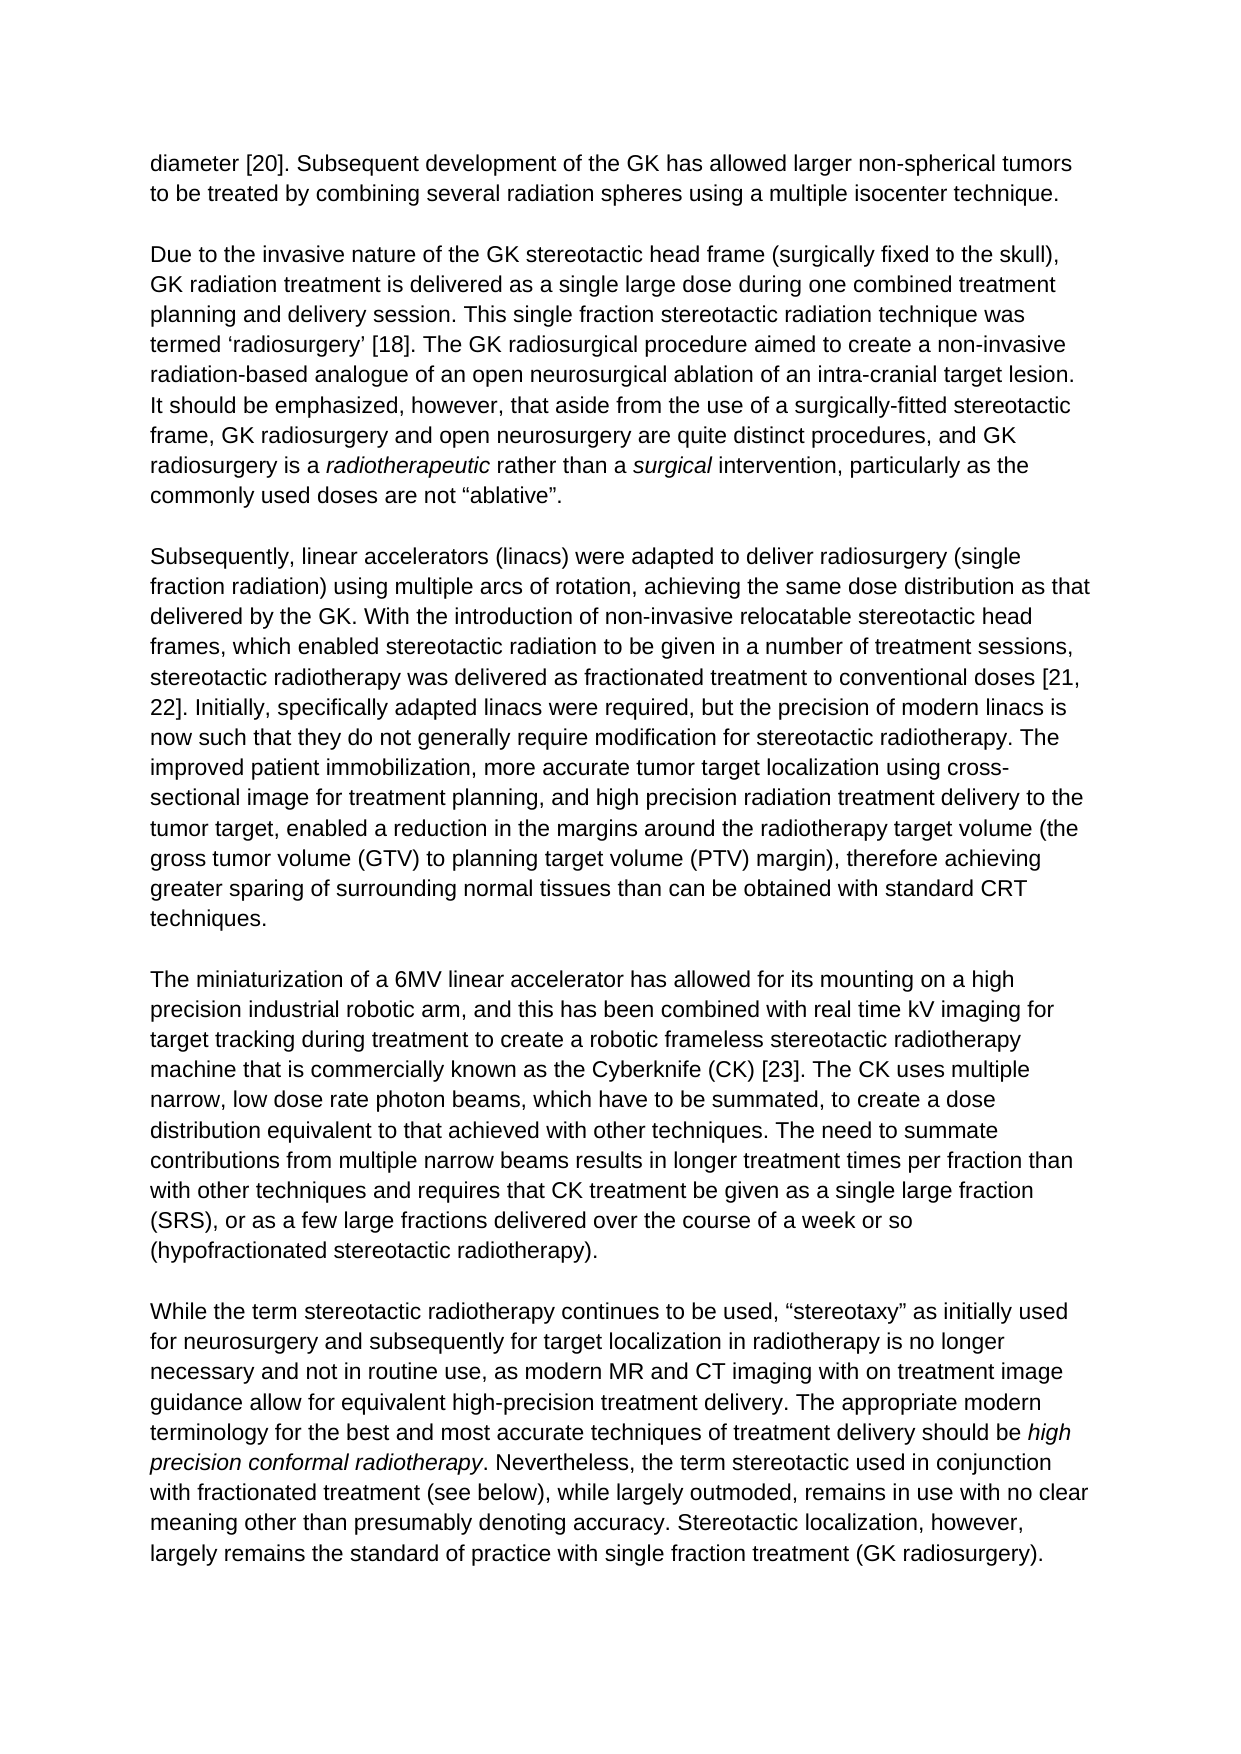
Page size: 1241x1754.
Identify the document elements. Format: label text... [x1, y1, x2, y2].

text Subsequently, linear accelerators (linacs) were adapted to deliver radiosurgery (single fraction radiation) using multiple arcs of rotation, achieving the same dose distribution as that delivered by the GK. With the introduction of non-invasive relocatable stereotactic head frames, which enabled stereotactic radiation to be given in a number of treatment sessions, stereotactic radiotherapy was delivered as fractionated treatment to conventional doses [21, 22]. Initially, specifically adapted linacs were required, but the precision of modern linacs is now such that they do not generally require modification for stereotactic radiotherapy. The improved patient immobilization, more accurate tumor target localization using cross-sectional image for treatment planning, and high precision radiation treatment delivery to the tumor target, enabled a reduction in the margins around the radiotherapy target volume (the gross tumor volume (GTV) to planning target volume (PTV) margin), therefore achieving greater sparing of surrounding normal tissues than can be obtained with standard CRT techniques. [150, 543, 1090, 932]
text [150, 150, 1090, 207]
text While the term stereotactic radiotherapy continues to be used, “stereotaxy” as initially used for neurosurgery and subsequently for target localization in radiotherapy is no longer necessary and not in routine use, as modern MR and CT imaging with on treatment image guidance allow for equivalent high-precision treatment delivery. The appropriate modern terminology for the best and most accurate techniques of treatment delivery should be high precision conformal radiotherapy. Nevertheless, the term stereotactic used in conjunction with fractionated treatment (see below), while largely outmoded, remains in use with no clear meaning other than presumably denoting accuracy. Stereotactic localization, however, largely remains the standard of practice with single fraction treatment (GK radiosurgery). [150, 1298, 1090, 1566]
text Due to the invasive nature of the GK stereotactic head frame (surgically fixed to the skull), GK radiation treatment is delivered as a single large dose during one combined treatment planning and delivery session. This single fraction stereotactic radiation technique was termed ‘radiosurgery’ [18]. The GK radiosurgical procedure aimed to create a non-invasive radiation-based analogue of an open neurosurgical ablation of an intra-cranial target lesion. It should be emphasized, however, that aside from the use of a surgically-fitted stereotactic frame, GK radiosurgery and open neurosurgery are quite distinct procedures, and GK radiosurgery is a radiotherapeutic rather than a surgical intervention, particularly as the commonly used doses are not “ablative”. [150, 241, 1090, 509]
text The miniaturization of a 6MV linear accelerator has allowed for its mounting on a high precision industrial robotic arm, and this has been combined with real time kV imaging for target tracking during treatment to create a robotic frameless stereotactic radiotherapy machine that is commercially known as the Cyberknife (CK) [23]. The CK uses multiple narrow, low dose rate photon beams, which have to be summated, to create a dose distribution equivalent to that achieved with other techniques. The need to summate contributions from multiple narrow beams results in longer treatment times per fraction than with other techniques and requires that CK treatment be given as a single large fraction (SRS), or as a few large fractions delivered over the course of a week or so (hypofractionated stereotactic radiotherapy). [150, 966, 1090, 1264]
